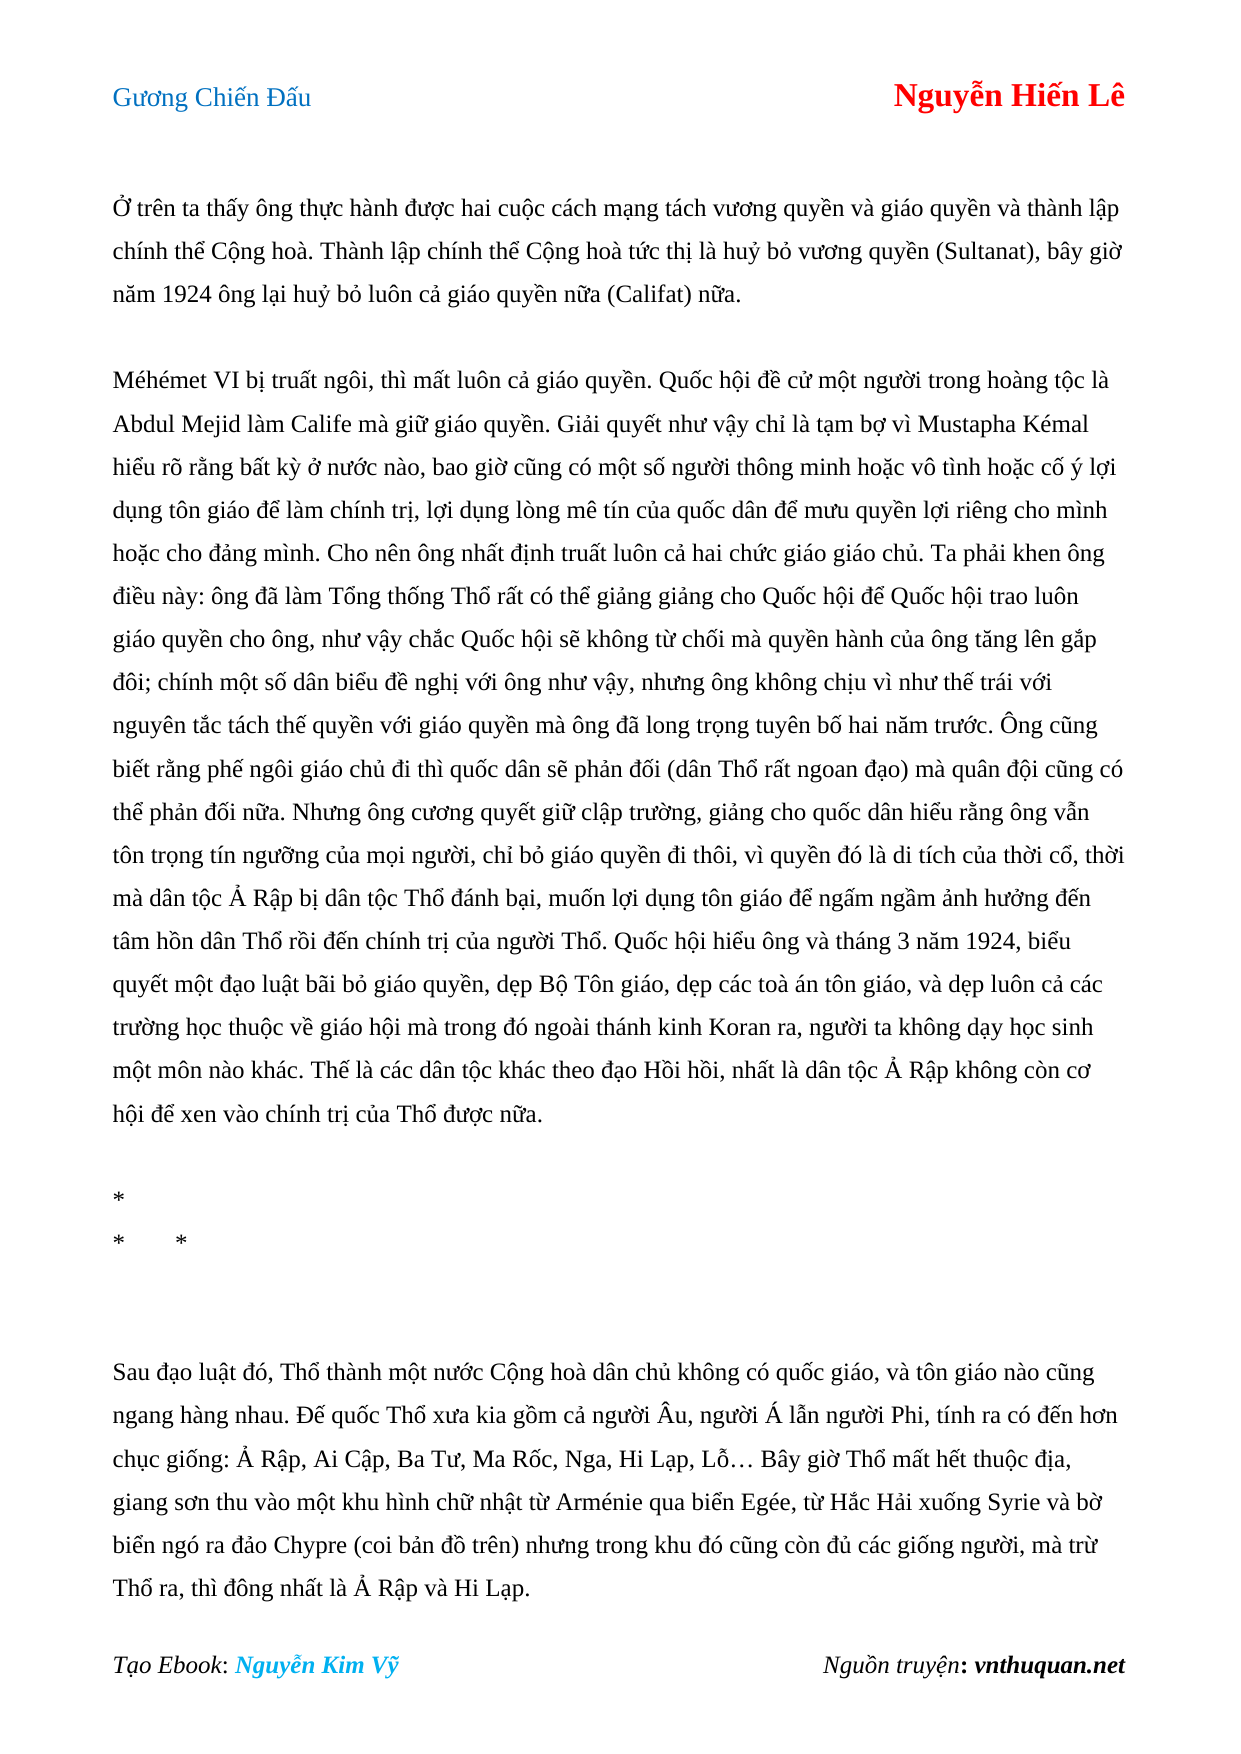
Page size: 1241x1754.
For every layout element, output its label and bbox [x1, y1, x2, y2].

text [112, 150, 1128, 1602]
